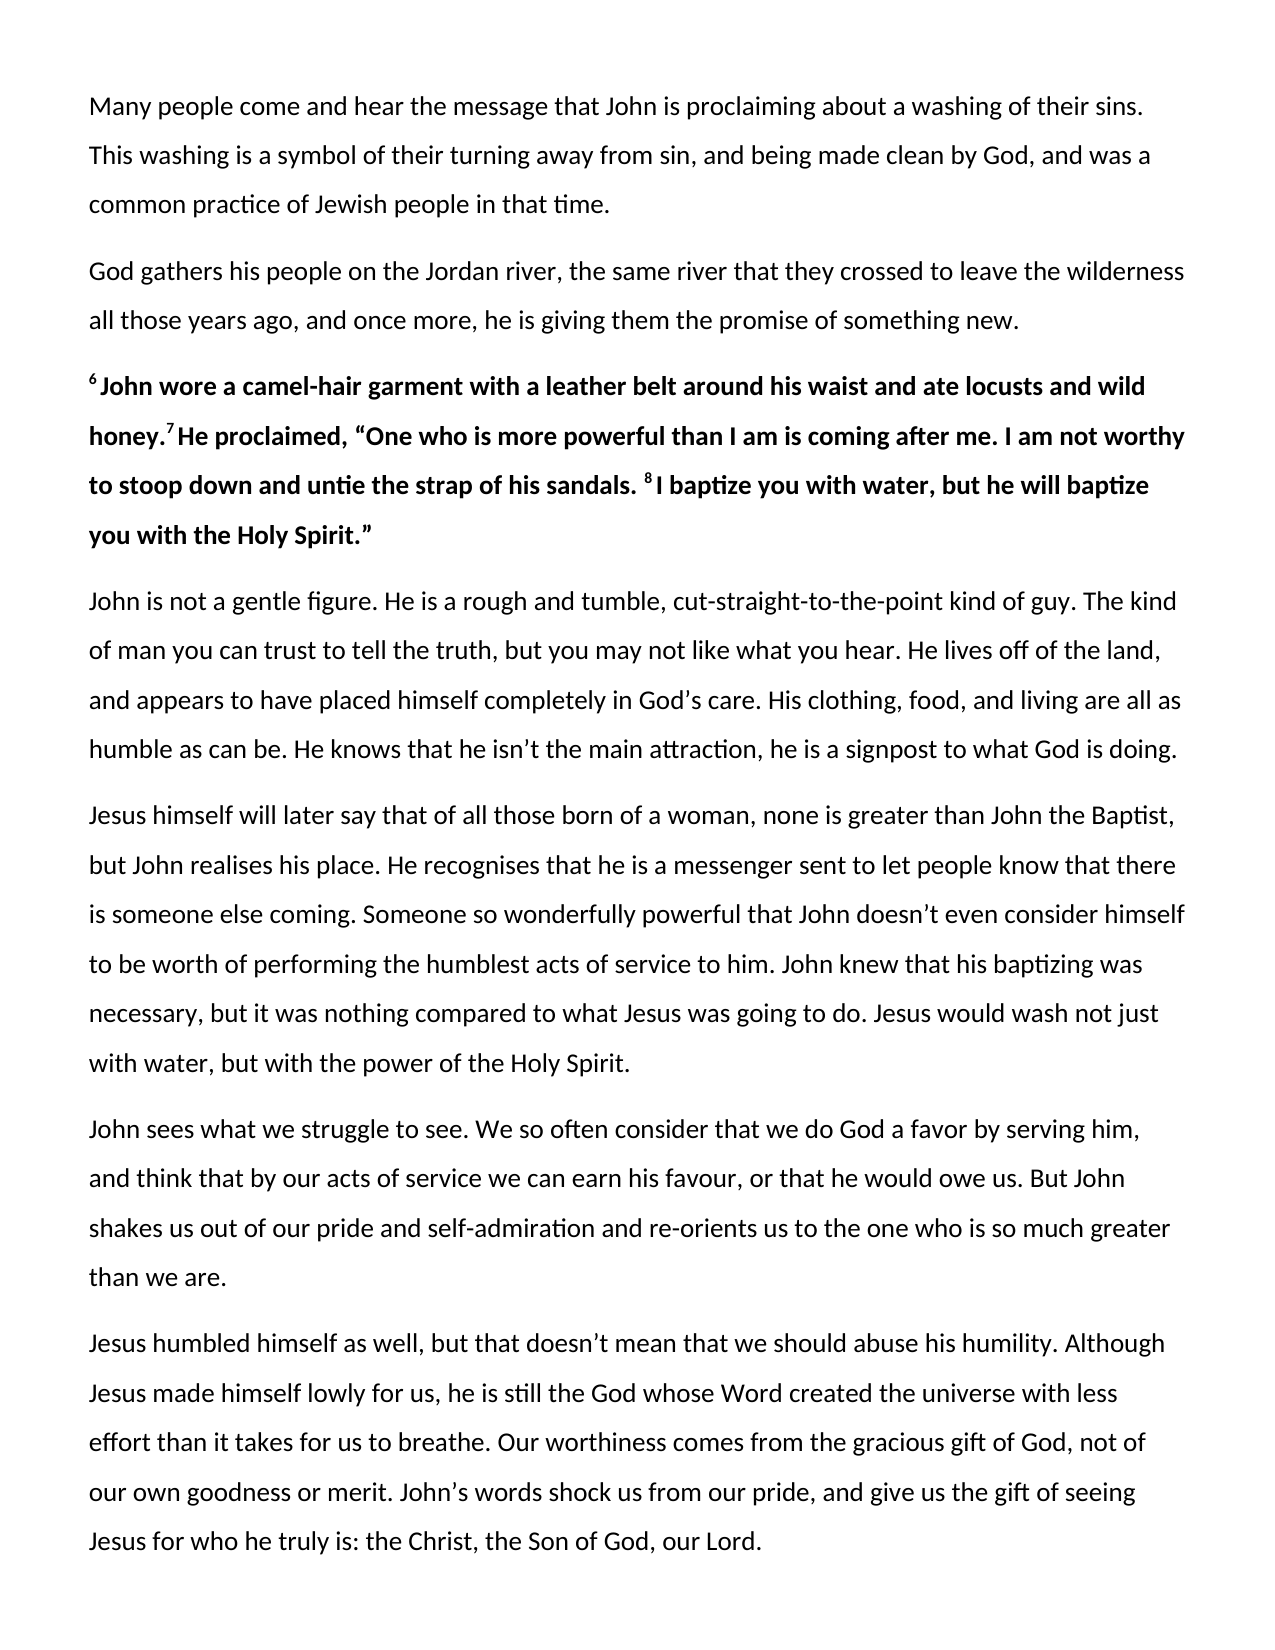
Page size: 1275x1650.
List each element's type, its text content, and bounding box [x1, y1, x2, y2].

text Jesus humbled himself as well, but that doesn’t mean that we should abuse his humility. Although Jesus made himself lowly for us, he is still the God whose Word created the universe with less effort than it takes for us to breathe. Our worthiness comes from the gracious gift of God, not of our own goodness or merit. John’s words shock us from our pride, and give us the gift of seeing Jesus for who he truly is: the Christ, the Son of God, our Lord. [89, 1327, 1186, 1558]
text Jesus himself will later say that of all those born of a woman, none is greater than John the Baptist, but John realises his place. He recognises that he is a messenger sent to let people know that there is someone else coming. Someone so wonderfully powerful that John doesn’t even consider himself to be worth of performing the humblest acts of service to him. John knew that his baptizing was necessary, but it was nothing compared to what Jesus was going to do. Jesus would wash not just with water, but with the power of the Holy Spirit. [89, 798, 1186, 1079]
text John is not a gentle figure. He is a rough and tumble, cut-straight-to-the-point kind of guy. The kind of man you can trust to tell the truth, but you may not like what you hear. He lives off of the land, and appears to have placed himself completely in God’s care. His clothing, food, and living are all as humble as can be. He knows that he isn’t the main attraction, he is a signpost to what God is doing. [89, 584, 1186, 765]
text God gathers his people on the Jordan river, the same river that they crossed to leave the wilderness all those years ago, and once more, he is giving them the promise of something new. [89, 254, 1186, 336]
text Many people come and hear the message that John is proclaiming about a washing of their sins. This washing is a symbol of their turning away from sin, and being made clean by God, and was a common practice of Jewish people in that time. [89, 89, 1186, 221]
text 6 John wore a camel-hair garment with a leather belt around his waist and ate locusts and wild honey.7 He proclaimed, “One who is more powerful than I am is coming after me. I am not worthy to stoop down and untie the strap of his sandals. 8 I baptize you with water, but he will baptize you with the Holy Spirit.” [89, 369, 1186, 551]
text John sees what we struggle to see. We so often consider that we do God a favor by serving him, and think that by our acts of service we can earn his favour, or that he would owe us. But John shakes us out of our pride and self-admiration and re-orients us to the one who is so much greater than we are. [89, 1112, 1186, 1293]
